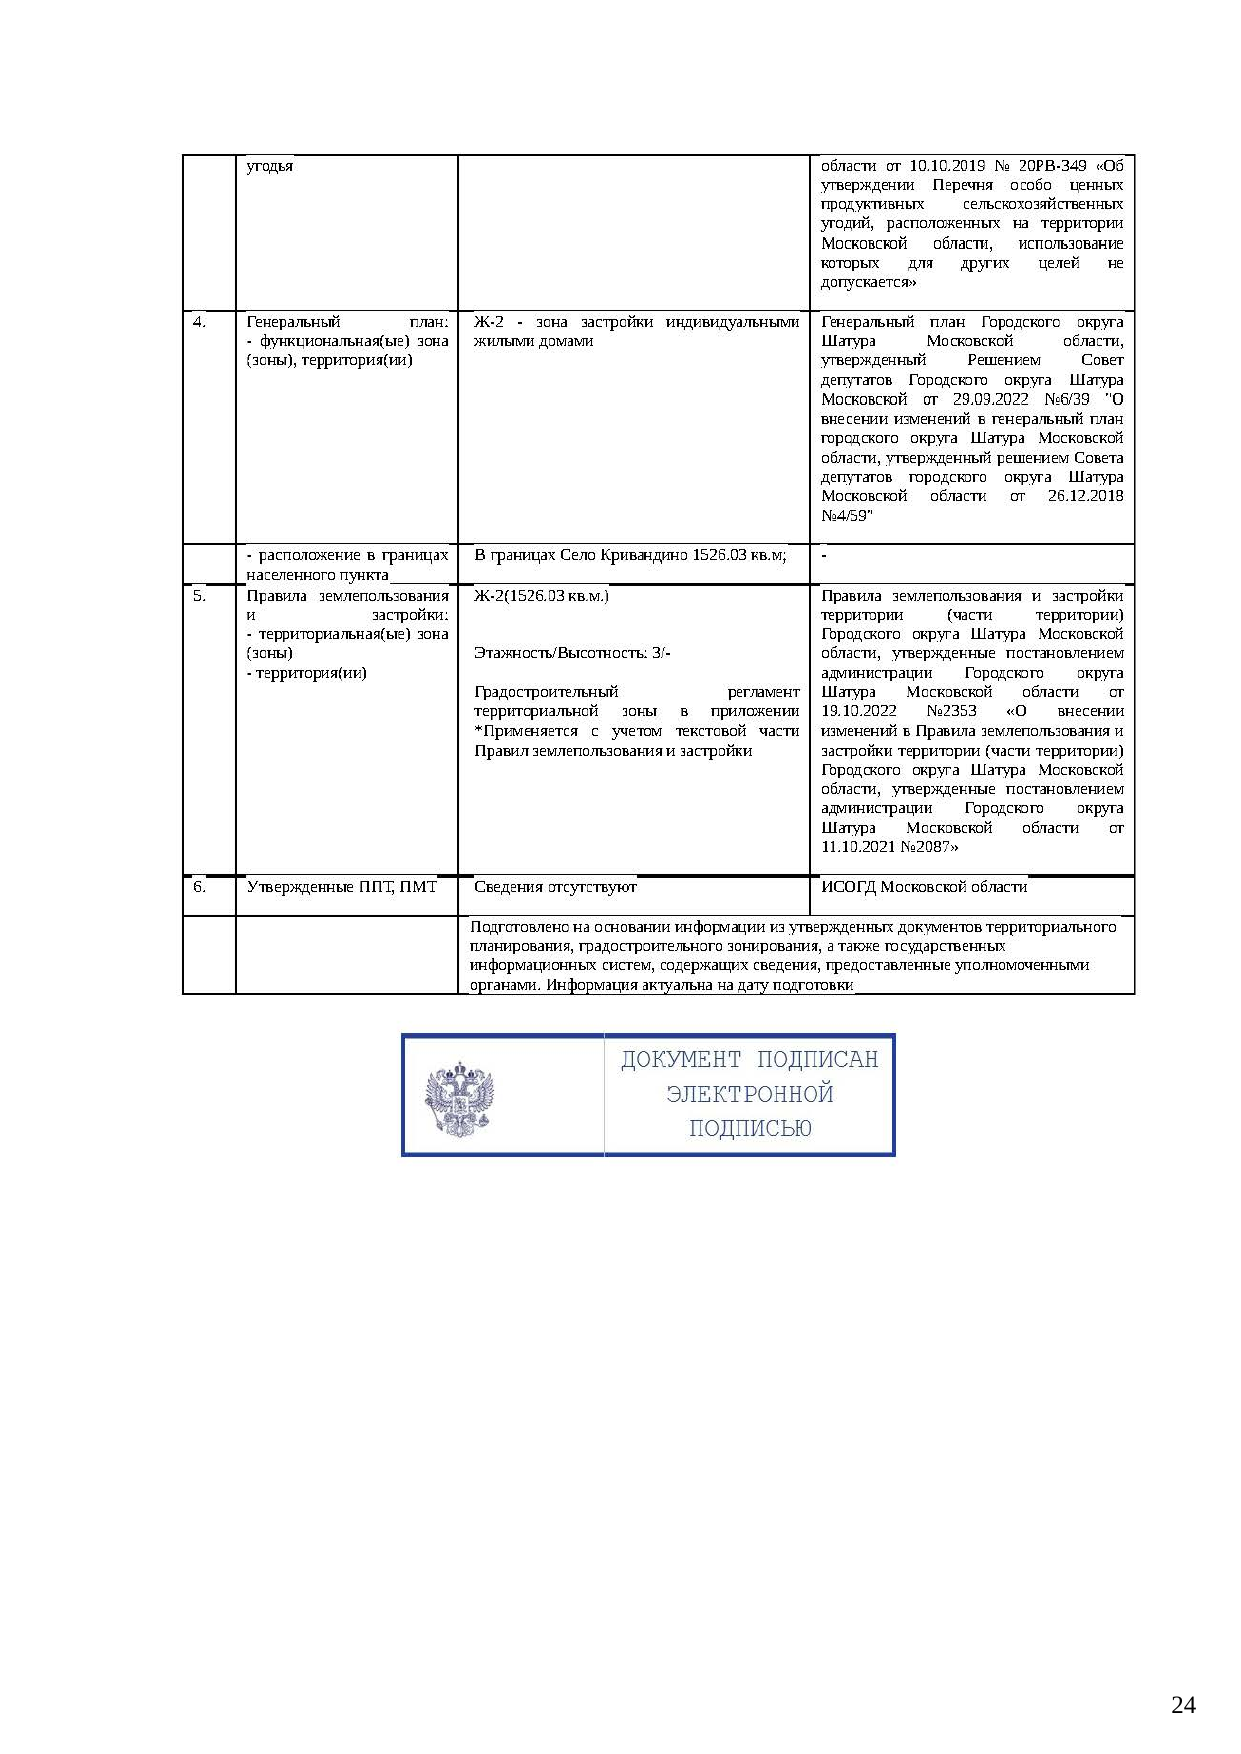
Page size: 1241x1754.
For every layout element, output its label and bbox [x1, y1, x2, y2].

picture [77, 88, 1192, 1666]
